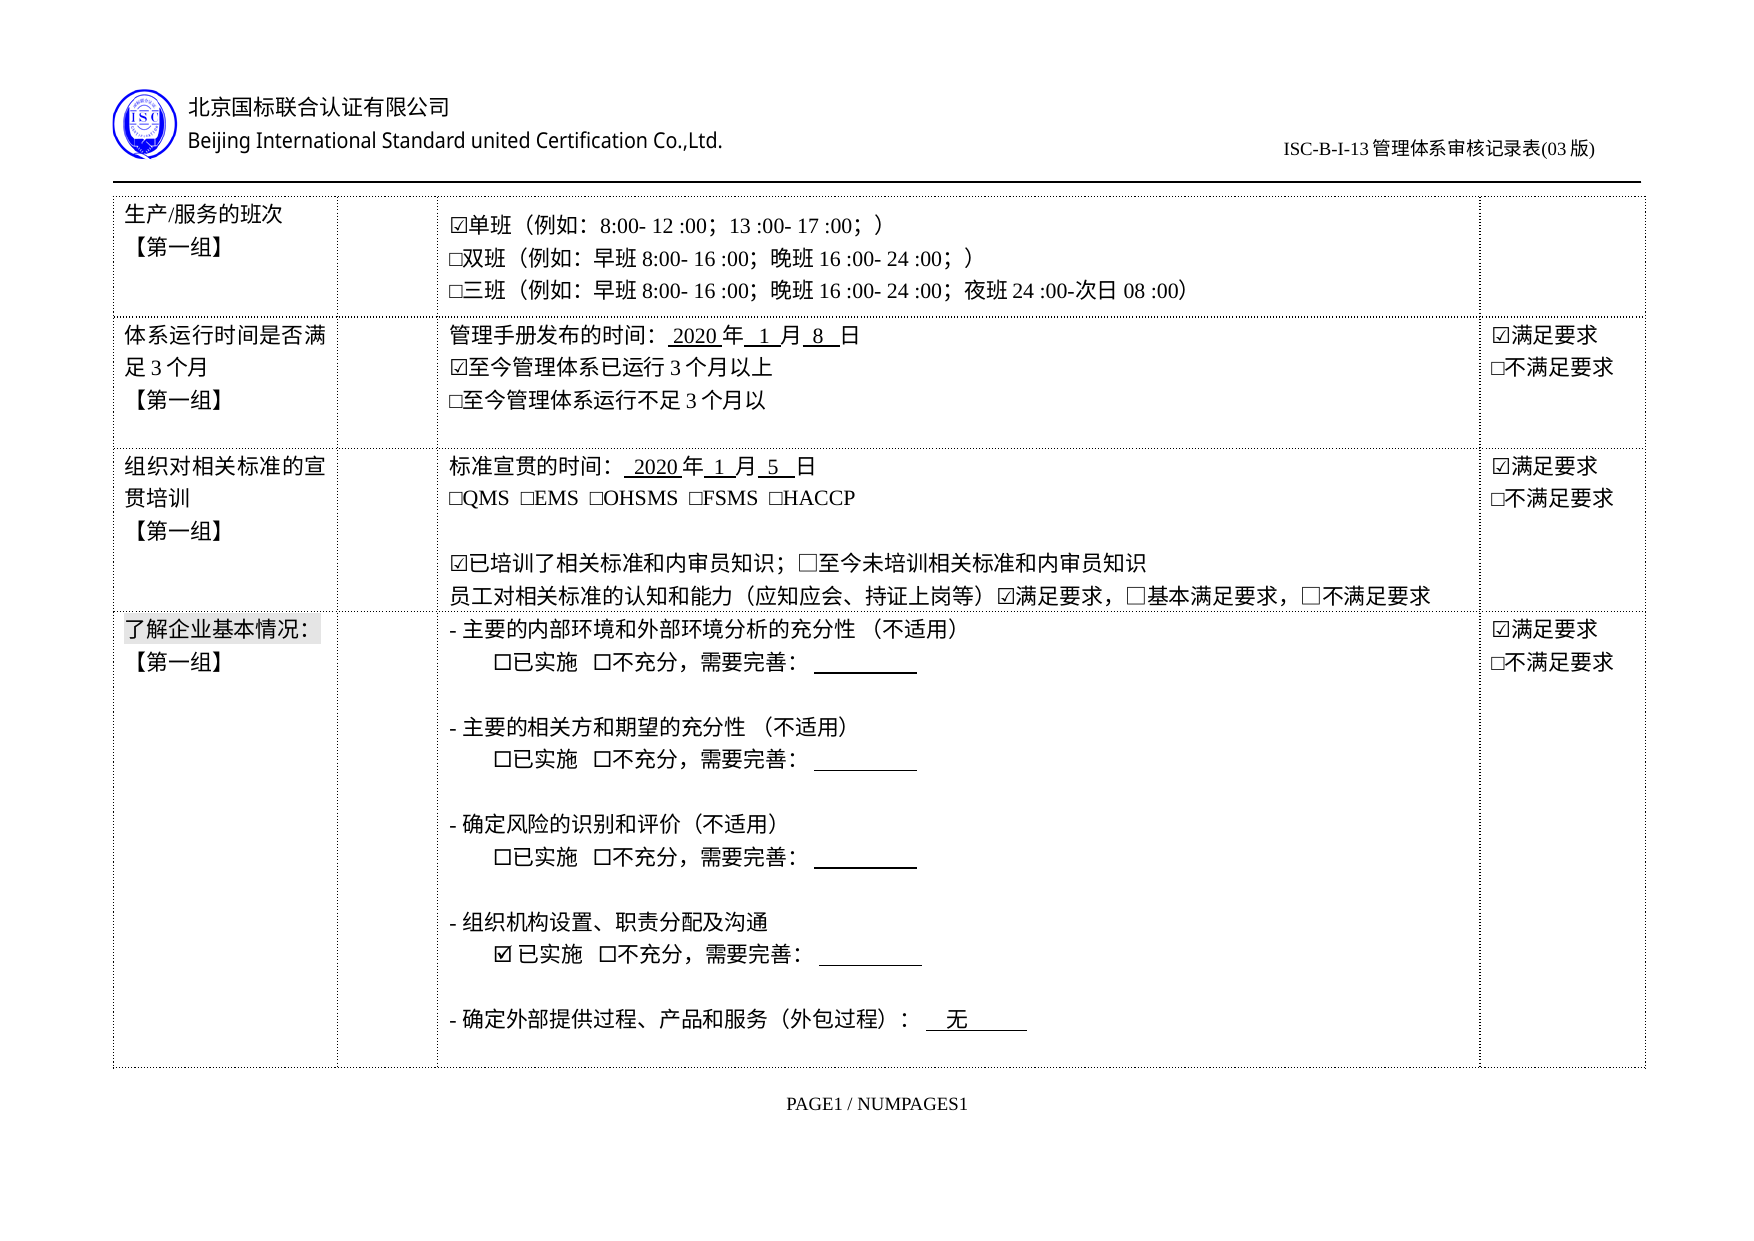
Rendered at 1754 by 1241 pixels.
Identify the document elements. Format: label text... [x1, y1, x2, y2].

table_cell 组织对相关标准的宣贯培训 【第一组】 [113, 448, 338, 611]
table_cell 管理手册发布的时间： 2020 年 1 月 8 日 ☑至今管理体系已运行3个月以上 □至今管理体系运行不足3个月以 [438, 316, 1480, 447]
table_cell ☑单班（例如：8:00- 12 :00；13 :00- 17 :00；） □双班（例如：早班8:00- 16 :00；晚班16 :00- 24 :00；） □三班（例如：早班8:00- 16 :00；晚班16 :00- 24 :00；夜班24 :00-次日 08 :00） [438, 196, 1480, 316]
table_cell 标准宣贯的时间： 2020年 1 月 5 日 □QMS □EMS □OHSMS □FSMS □HACCP ☑已培训了相关标准和内审员知识；□至今未培训相关标准和内审员知识 员工对相关标准的认知和能力（应知应会、持证上岗等）☑满足要求，□基本满足要求，□不满足要求 [438, 448, 1480, 611]
table_cell [338, 448, 438, 611]
table_cell [338, 316, 438, 447]
picture [112, 89, 180, 158]
table_cell ☑满足要求 □不满足要求 [1480, 611, 1645, 1067]
table_cell 了解企业基本情况： 【第一组】 [113, 611, 338, 1067]
table_cell 生产/服务的班次 【第一组】 [113, 196, 338, 316]
table_cell [338, 611, 438, 1067]
table_cell [338, 196, 438, 316]
table_cell ☑满足要求 □不满足要求 [1480, 448, 1645, 611]
table_cell [1480, 196, 1645, 316]
table_cell 体系运行时间是否满足3个月 【第一组】 [113, 316, 338, 447]
table_cell ☑满足要求 □不满足要求 [1480, 316, 1645, 447]
